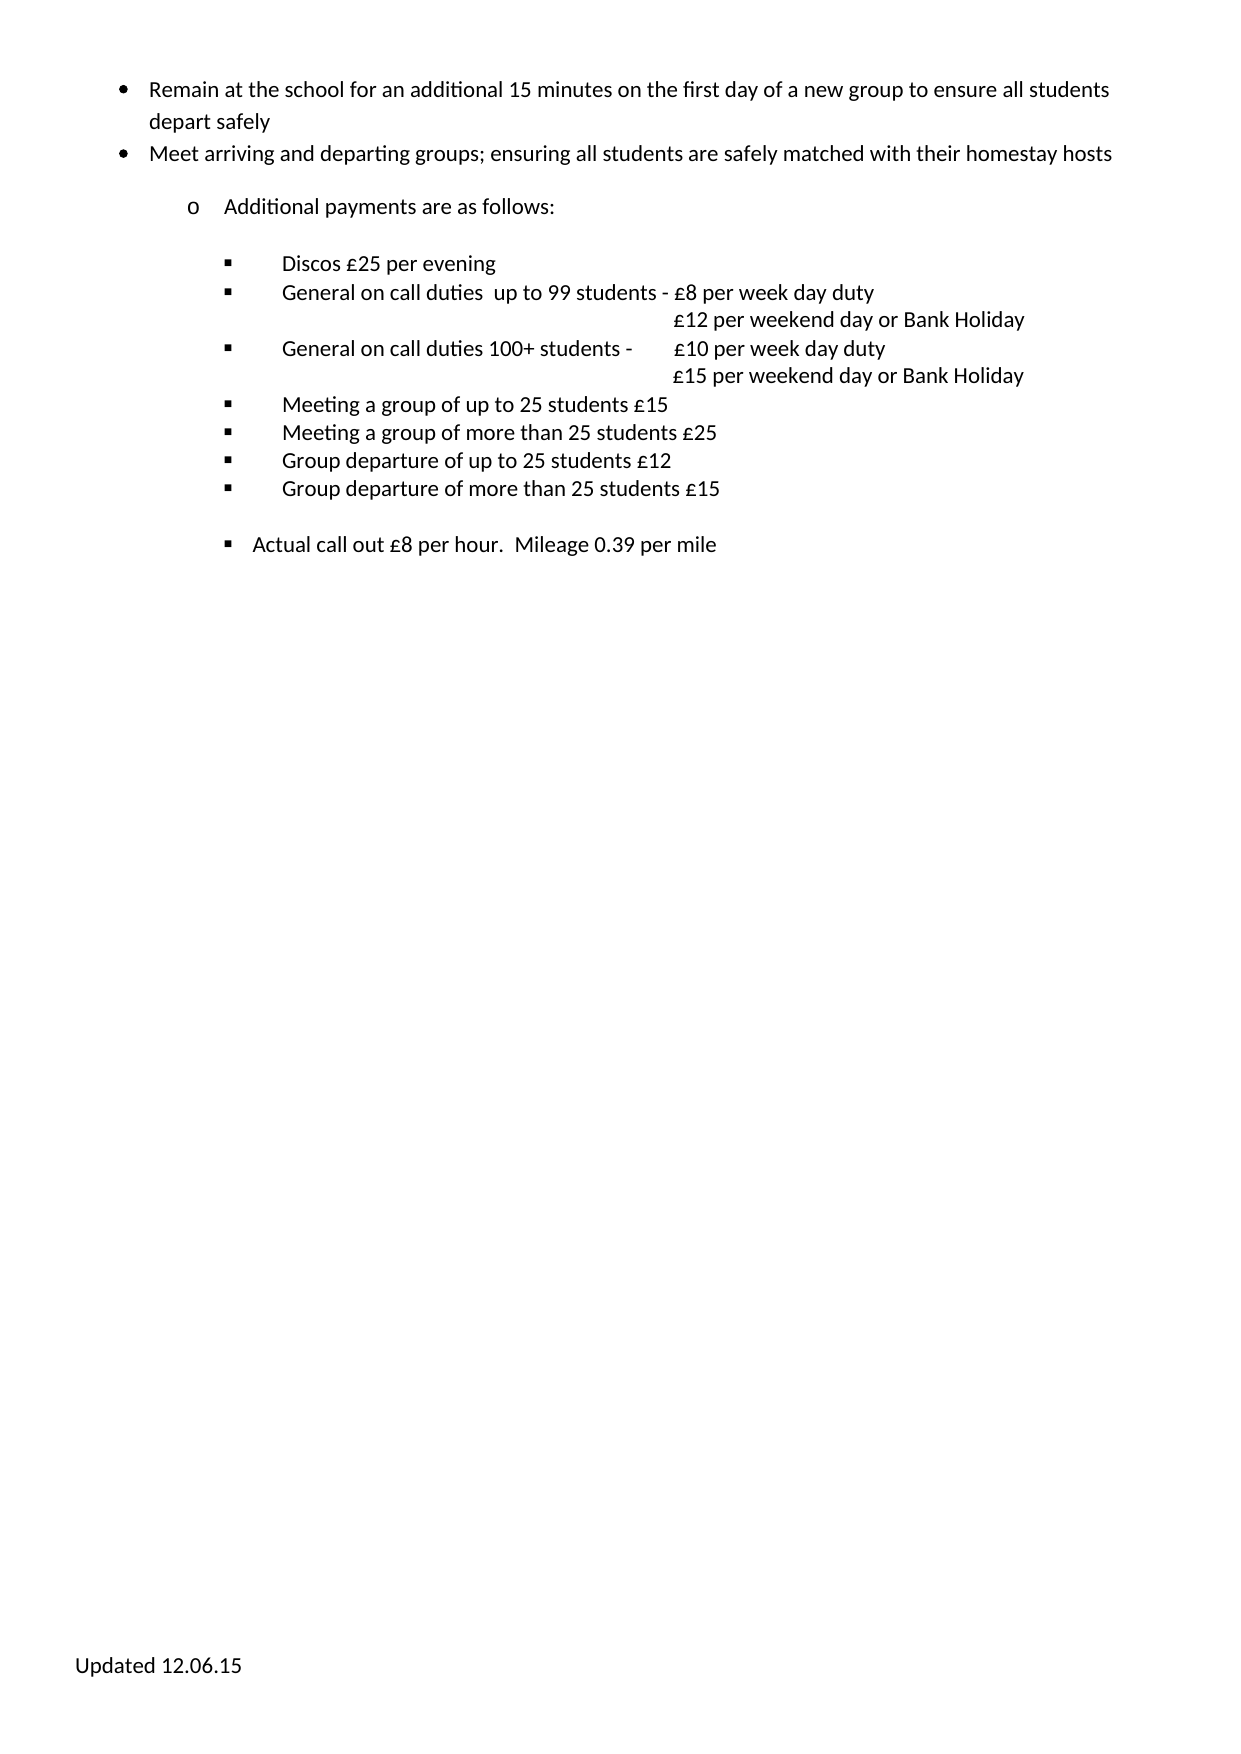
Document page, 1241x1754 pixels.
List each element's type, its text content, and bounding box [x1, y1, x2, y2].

list Actual call out £8 per hour. Mileage 0.39 per mile [223, 530, 1165, 558]
list Group departure of up to 25 students £12 [223, 446, 1165, 474]
list General on call duties 100+ students - £10 per week day duty [223, 334, 1165, 362]
list Remain at the school for an additional 15 minutes on the first day of a new group to ensure all students depart safely [119, 75, 1165, 135]
list Group departure of more than 25 students £15 [223, 474, 1165, 502]
list Additional payments are as follows: [186, 192, 1165, 222]
list Discos £25 per evening [223, 249, 1165, 278]
text £15 per weekend day or Bank Holiday [636, 362, 1165, 390]
list General on call duties up to 99 students - £8 per week day duty [223, 278, 1165, 306]
list Meeting a group of more than 25 students £25 [223, 418, 1165, 446]
text £12 per weekend day or Bank Holiday [164, 306, 1165, 334]
list Meet arriving and departing groups; ensuring all students are safely matched with their homestay hosts [119, 139, 1165, 167]
list Meeting a group of up to 25 students £15 [223, 390, 1165, 418]
